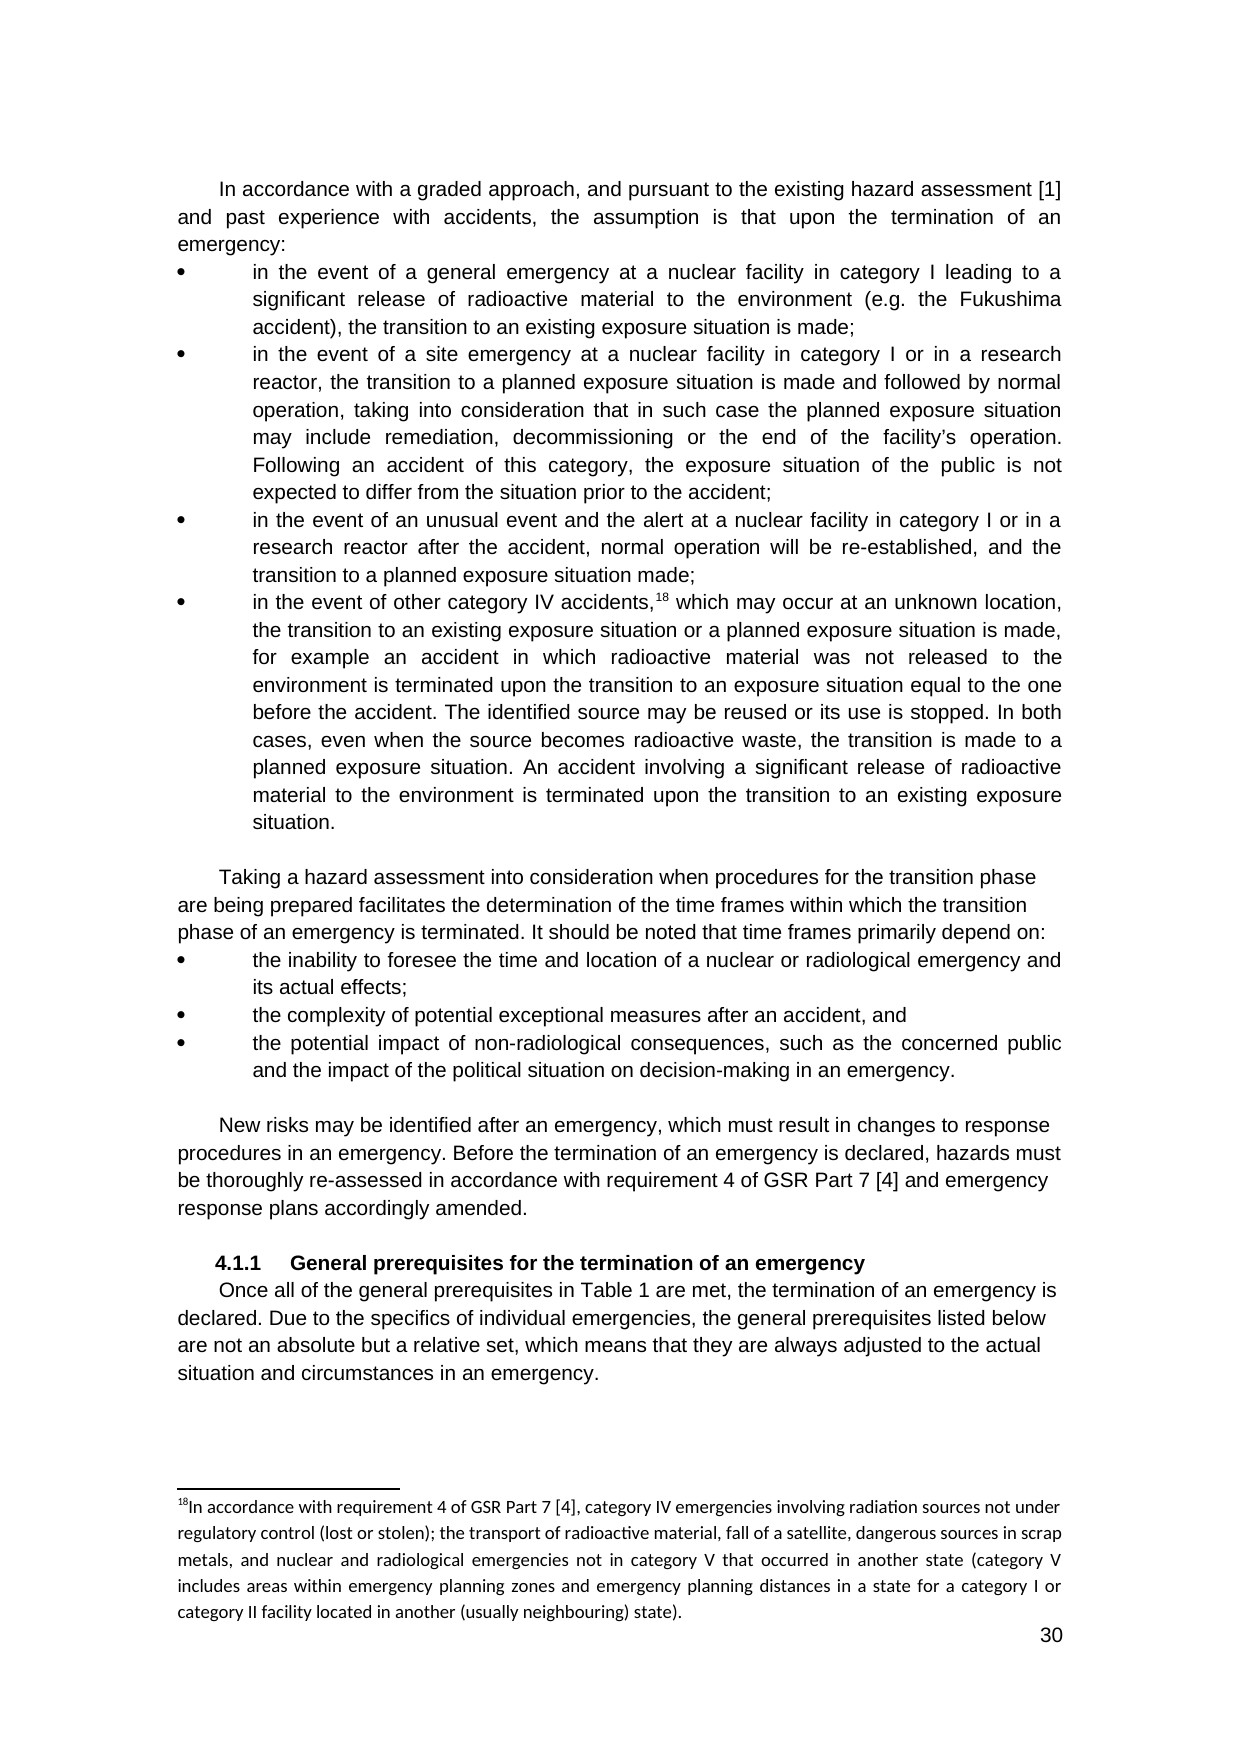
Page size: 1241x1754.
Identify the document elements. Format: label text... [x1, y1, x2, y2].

list in the event of an unusual event and the alert at a nuclear facility in category I or in a research reactor after the accident, normal operation will be re-established, and the transition to a planned exposure situation made; [177, 507, 1063, 586]
list the inability to foresee the time and location of a nuclear or radiological emergency and its actual effects; [177, 948, 1063, 999]
list in the event of other category IV accidents, which may occur at an unknown location, the transition to an existing exposure situation or a planned exposure situation is made, for example an accident in which radioactive material was not released to the environment is terminated upon the transition to an exposure situation equal to the one before the accident. The identified source may be reused or its use is stopped. In both cases, even when the source becomes radioactive waste, the transition is made to a planned exposure situation. An accident involving a significant release of radioactive material to the environment is terminated upon the transition to an existing exposure situation. [177, 590, 1063, 834]
text In accordance with a graded approach, and pursuant to the existing hazard assessment [1] and past experience with accidents, the assumption is that upon the termination of an emergency: [177, 177, 1063, 256]
list in the event of a site emergency at a nuclear facility in category I or in a research reactor, the transition to a planned exposure situation is made and followed by normal operation, taking into consideration that in such case the planned exposure situation may include remediation, decommissioning or the end of the facility’s operation. Following an accident of this category, the exposure situation of the public is not expected to differ from the situation prior to the accident; [177, 342, 1063, 504]
list the complexity of potential exceptional measures after an accident, and [177, 1003, 1063, 1027]
subtitle General prerequisites for the termination of an emergency [215, 1250, 1063, 1274]
text Once all of the general prerequisites in Table 1 are met, the termination of an emergency is declared. Due to the specifics of individual emergencies, the general prerequisites listed below are not an absolute but a relative set, which means that they are always adjusted to the actual situation and circumstances in an emergency. [177, 1278, 1063, 1384]
text Taking a hazard assessment into consideration when procedures for the transition phase are being prepared facilitates the determination of the time frames within which the transition phase of an emergency is terminated. It should be noted that time frames primarily depend on: [177, 865, 1063, 944]
text New risks may be identified after an emergency, which must result in changes to response procedures in an emergency. Before the termination of an emergency is declared, hazards must be thoroughly re-assessed in accordance with requirement 4 of GSR Part 7 [4] and emergency response plans accordingly amended. [177, 1113, 1063, 1219]
list the potential impact of non-radiological consequences, such as the concerned public and the impact of the political situation on decision-making in an emergency. [177, 1030, 1063, 1082]
list in the event of a general emergency at a nuclear facility in category I leading to a significant release of radioactive material to the environment (e.g. the Fukushima accident), the transition to an existing exposure situation is made; [177, 260, 1063, 339]
